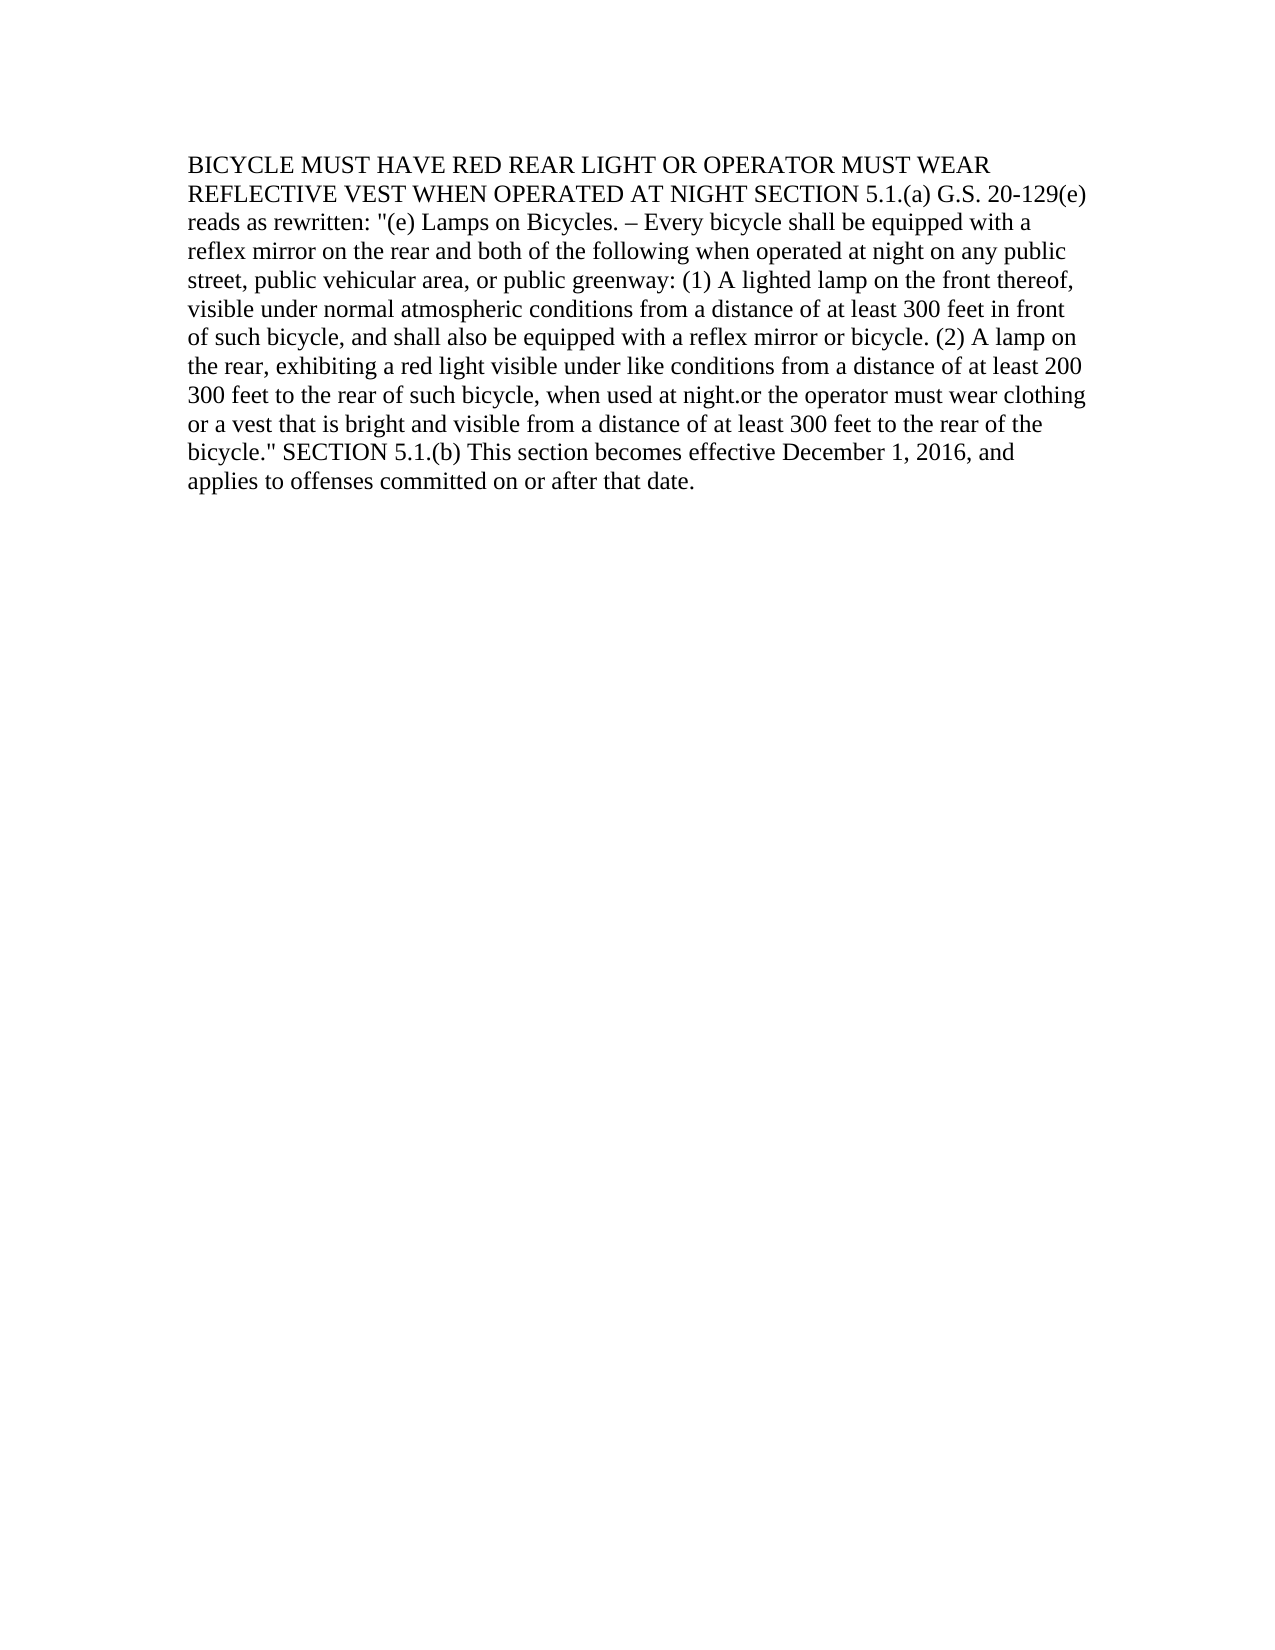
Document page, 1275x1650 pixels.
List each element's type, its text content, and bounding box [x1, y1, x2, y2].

text BICYCLE MUST HAVE RED REAR LIGHT OR OPERATOR MUST WEAR REFLECTIVE VEST WHEN OPERATED AT NIGHT SECTION 5.1.(a) G.S. 20-129(e) reads as rewritten: "(e) Lamps on Bicycles. – Every bicycle shall be equipped with a reflex mirror on the rear and both of the following when operated at night on any public street, public vehicular area, or public greenway: (1) A lighted lamp on the front thereof, visible under normal atmospheric conditions from a distance of at least 300 feet in front of such bicycle, and shall also be equipped with a reflex mirror or bicycle. (2) A lamp on the rear, exhibiting a red light visible under like conditions from a distance of at least 200 300 feet to the rear of such bicycle, when used at night.or the operator must wear clothing or a vest that is bright and visible from a distance of at least 300 feet to the rear of the bicycle." SECTION 5.1.(b) This section becomes effective December 1, 2016, and applies to offenses committed on or after that date. [187, 150, 1087, 495]
